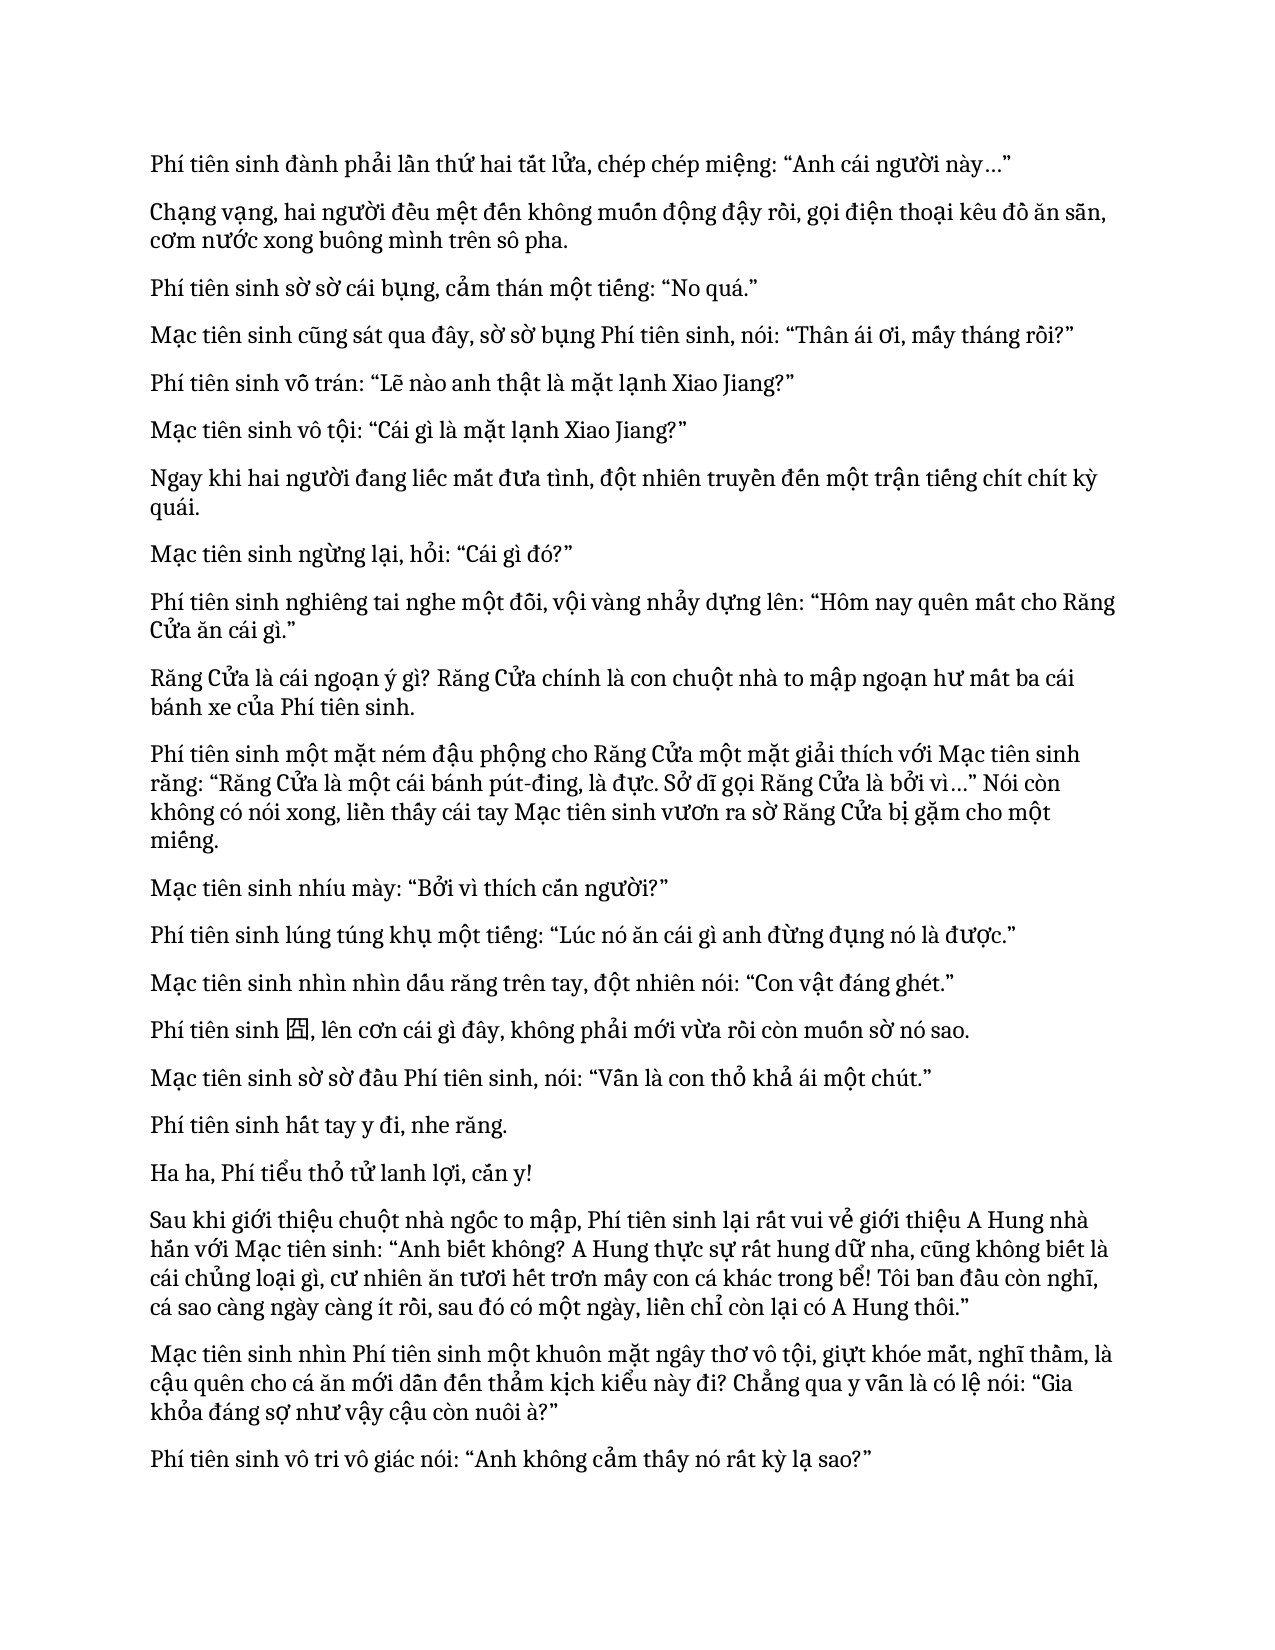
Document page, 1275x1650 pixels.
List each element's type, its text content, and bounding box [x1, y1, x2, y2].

text Mạc tiên sinh nhìn Phí tiên sinh một khuôn mặt ngây thơ vô tội, giựt khóe mắt, nghĩ thầm, là cậu quên cho cá ăn mới dẫn đến thảm kịch kiểu này đi? Chẳng qua y vẫn là có lệ nói: “Gia khỏa đáng sợ như vậy cậu còn nuôi à?” [150, 1340, 1125, 1426]
text Phí tiên sinh lúng túng khụ một tiếng: “Lúc nó ăn cái gì anh đừng đụng nó là được.” [150, 921, 1125, 950]
text Phí tiên sinh nghiêng tai nghe một đỗi, vội vàng nhảy dựng lên: “Hôm nay quên mất cho Răng Cửa ăn cái gì.” [150, 587, 1125, 645]
text Phí tiên sinh hất tay y đi, nhe răng. [150, 1111, 1125, 1140]
text Mạc tiên sinh nhìn nhìn dấu răng trên tay, đột nhiên nói: “Con vật đáng ghét.” [150, 969, 1125, 997]
text Răng Cửa là cái ngoạn ý gì? Răng Cửa chính là con chuột nhà to mập ngoạn hư mất ba cái bánh xe của Phí tiên sinh. [150, 664, 1125, 721]
text Mạc tiên sinh nhíu mày: “Bởi vì thích cắn người?” [150, 874, 1125, 902]
text Mạc tiên sinh ngừng lại, hỏi: “Cái gì đó?” [150, 540, 1125, 569]
text Phí tiên sinh đành phải lần thứ hai tắt lửa, chép chép miệng: “Anh cái người này…” [150, 150, 1125, 179]
text Chạng vạng, hai người đều mệt đến không muốn động đậy rồi, gọi điện thoại kêu đồ ăn sẵn, cơm nước xong buông mình trên sô pha. [150, 197, 1125, 255]
text Phí tiên sinh sờ sờ cái bụng, cảm thán một tiếng: “No quá.” [150, 274, 1125, 302]
text Mạc tiên sinh cũng sát qua đây, sờ sờ bụng Phí tiên sinh, nói: “Thân ái ơi, mấy tháng rồi?” [150, 321, 1125, 350]
text Mạc tiên sinh sờ sờ đầu Phí tiên sinh, nói: “Vẫn là con thỏ khả ái một chút.” [150, 1064, 1125, 1092]
text Phí tiên sinh vô tri vô giác nói: “Anh không cảm thấy nó rất kỳ lạ sao?” [150, 1445, 1125, 1474]
text Phí tiên sinh vỗ trán: “Lẽ nào anh thật là mặt lạnh Xiao Jiang?” [150, 369, 1125, 397]
text Ngay khi hai người đang liếc mắt đưa tình, đột nhiên truyền đến một trận tiếng chít chít kỳ quái. [150, 464, 1125, 521]
text Phí tiên sinh 囧, lên cơn cái gì đây, không phải mới vừa rồi còn muốn sờ nó sao. [150, 1016, 1125, 1045]
text Ha ha, Phí tiểu thỏ tử lanh lợi, cắn y! [150, 1159, 1125, 1187]
text Phí tiên sinh một mặt ném đậu phộng cho Răng Cửa một mặt giải thích với Mạc tiên sinh rằng: “Răng Cửa là một cái bánh pút-đing, là đực. Sở dĩ gọi Răng Cửa là bởi vì…” Nói còn không có nói xong, liền thấy cái tay Mạc tiên sinh vươn ra sờ Răng Cửa bị gặm cho một miếng. [150, 740, 1125, 855]
text Sau khi giới thiệu chuột nhà ngốc to mập, Phí tiên sinh lại rất vui vẻ giới thiệu A Hung nhà hắn với Mạc tiên sinh: “Anh biết không? A Hung thực sự rất hung dữ nha, cũng không biết là cái chủng loại gì, cư nhiên ăn tươi hết trơn mấy con cá khác trong bể! Tôi ban đầu còn nghĩ, cá sao càng ngày càng ít rồi, sau đó có một ngày, liền chỉ còn lại có A Hung thôi.” [150, 1206, 1125, 1321]
text Mạc tiên sinh vô tội: “Cái gì là mặt lạnh Xiao Jiang?” [150, 416, 1125, 445]
